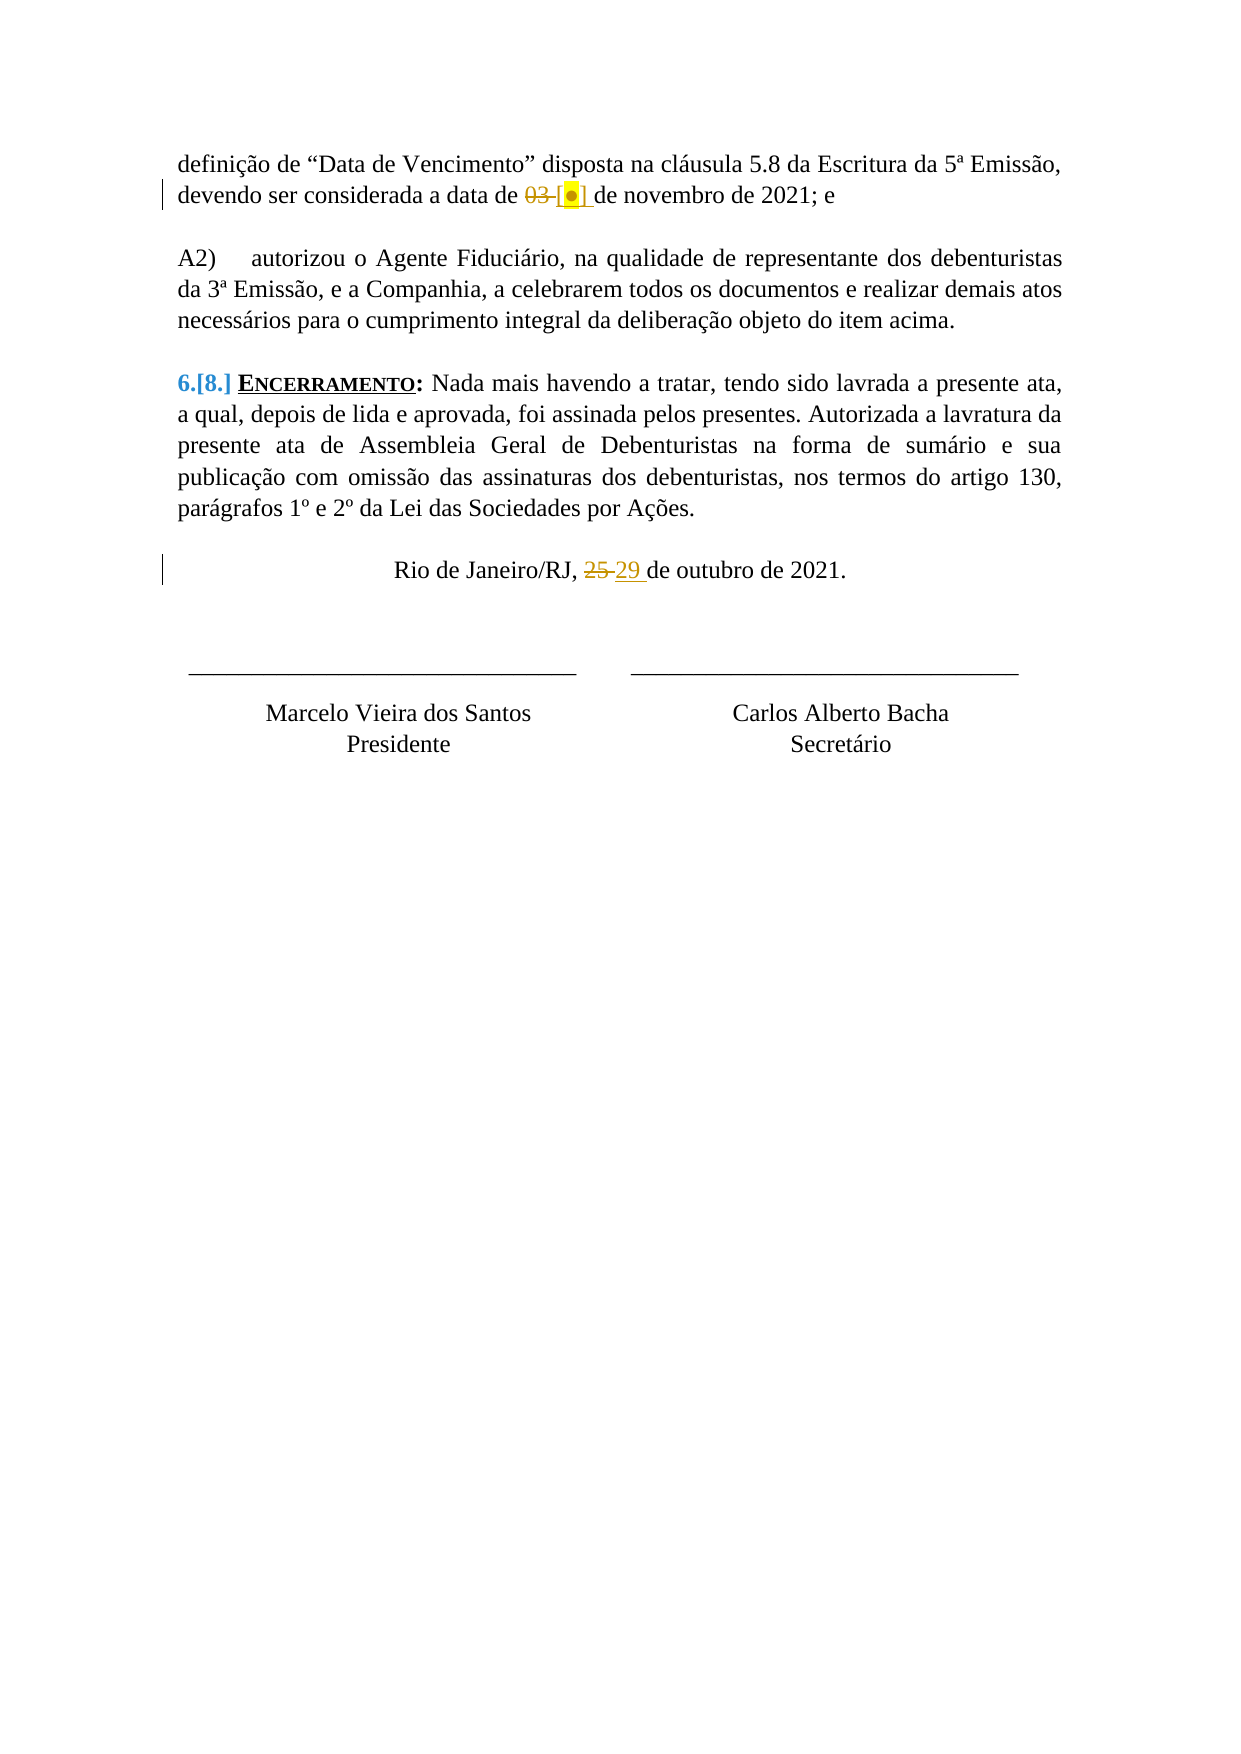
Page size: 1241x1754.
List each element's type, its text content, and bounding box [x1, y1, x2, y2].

list Encerramento: Nada mais havendo a tratar, tendo sido lavrada a presente ata, a qual, depois de lida e aprovada, foi assinada pelos presentes. Autorizada a lavratura da presente ata de Assembleia Geral de Debenturistas na forma de sumário e sua publicação com omissão das assinaturas dos debenturistas, nos termos do artigo 130, parágrafos 1º e 2º da Lei das Sociedades por Ações. [177, 366, 1063, 523]
table_header _______________________________ [177, 648, 619, 697]
table_cell Carlos Alberto Bacha Secretário [620, 697, 1062, 759]
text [177, 148, 1063, 210]
table_cell Marcelo Vieira dos Santos Presidente [177, 697, 619, 759]
text A2) autorizou o Agente Fiduciário, na qualidade de representante dos debenturistas da 3ª Emissão, e a Companhia, a celebrarem todos os documentos e realizar demais atos necessários para o cumprimento integral da deliberação objeto do item acima. [177, 241, 1063, 335]
text Rio de Janeiro/RJ, de outubro de 2021. [177, 554, 1063, 585]
table_header _______________________________ [620, 648, 1062, 697]
